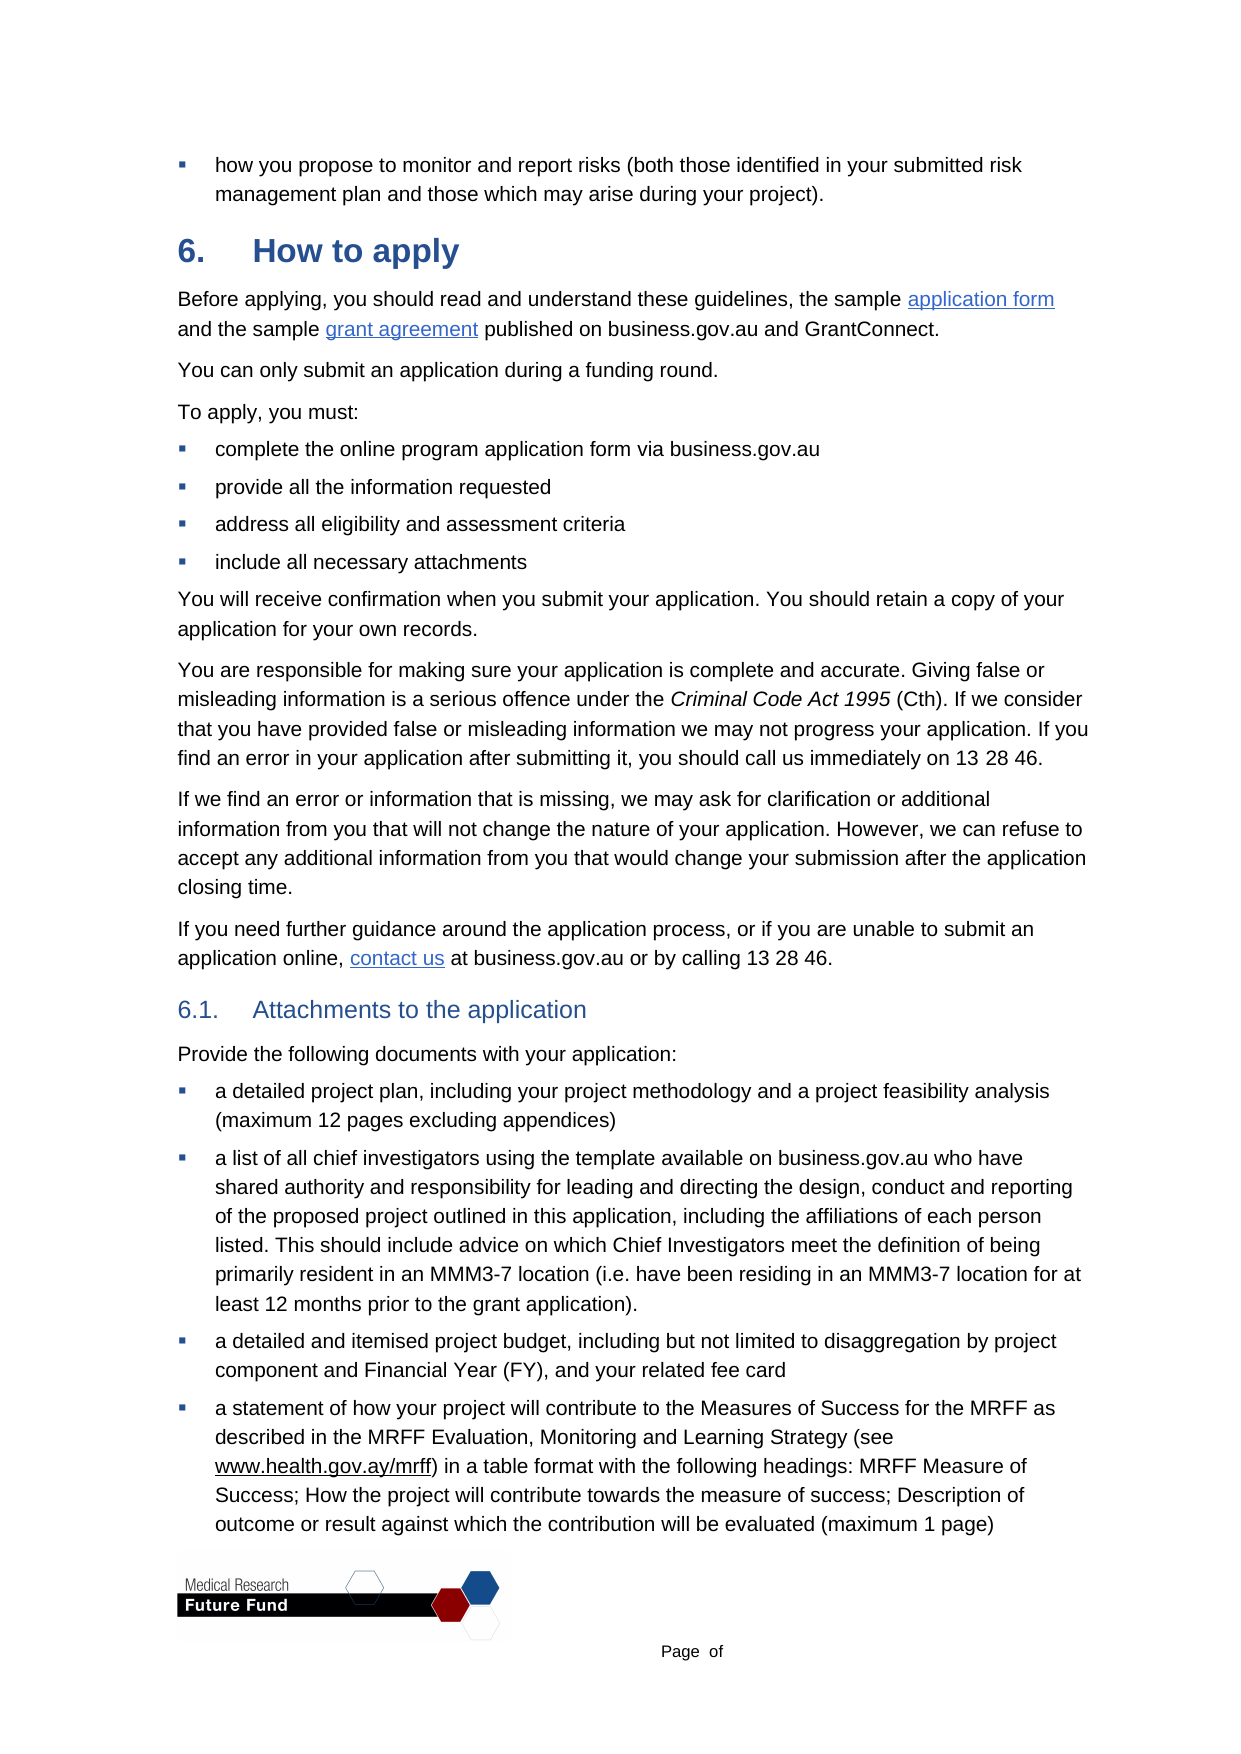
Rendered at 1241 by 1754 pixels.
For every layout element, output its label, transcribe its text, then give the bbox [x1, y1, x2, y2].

list complete the online program application form via business.gov.au [177, 432, 1092, 461]
text If we find an error or information that is missing, we may ask for clarification or additional information from you that will not change the nature of your application. However, we can refuse to accept any additional information from you that would change your submission after the application closing time. [177, 782, 1092, 899]
picture [177, 1550, 511, 1642]
list a list of all chief investigators using the template available on business.gov.au who have shared authority and responsibility for leading and directing the design, conduct and reporting of the proposed project outlined in this application, including the affiliations of each person listed. This should include advice on which Chief Investigators meet the definition of being primarily resident in an MMM3-7 location (i.e. have been residing in an MMM3-7 location for at least 12 months prior to the grant application). [177, 1140, 1092, 1315]
text You will receive confirmation when you submit your application. You should retain a copy of your application for your own records. [177, 582, 1092, 640]
text You can only submit an application during a funding round. [177, 353, 1092, 382]
list include all necessary attachments [177, 544, 1092, 574]
list address all eligibility and assessment criteria [177, 507, 1092, 536]
list a detailed and itemised project budget, including but not limited to disaggregation by project component and Financial Year (FY), and your related fee card [177, 1324, 1092, 1382]
text If you need further guidance around the application process, or if you are unable to submit an application online, contact us at business.gov.au or by calling 13 28 46. [177, 911, 1092, 969]
list a statement of how your project will contribute to the Measures of Success for the MRFF as described in the MRFF Evaluation, Monitoring and Learning Strategy (see www.health.gov.ay/mrff) in a table format with the following headings: MRFF Measure of Success; How the project will contribute towards the measure of success; Description of outcome or result against which the contribution will be evaluated (maximum 1 page) [177, 1390, 1092, 1536]
text Before applying, you should read and understand these guidelines, the sample application form and the sample grant agreement published on business.gov.au and GrantConnect. [177, 282, 1092, 340]
list how you propose to monitor and report risks (both those identified in your submitted risk management plan and those which may arise during your project). [177, 148, 1092, 206]
list provide all the information requested [177, 469, 1092, 499]
list a detailed project plan, including your project methodology and a project feasibility analysis (maximum 12 pages excluding appendices) [177, 1074, 1092, 1132]
text Provide the following documents with your application: [177, 1036, 1092, 1065]
subtitle How to apply [177, 231, 1092, 269]
text You are responsible for making sure your application is complete and accurate. Giving false or misleading information is a serious offence under the Criminal Code Act 1995 (Cth). If we consider that you have provided false or misleading information we may not progress your application. If you find an error in your application after submitting it, you should call us immediately on 13 28 46. [177, 653, 1092, 769]
subtitle Attachments to the application [177, 994, 1092, 1024]
text To apply, you must: [177, 394, 1092, 424]
